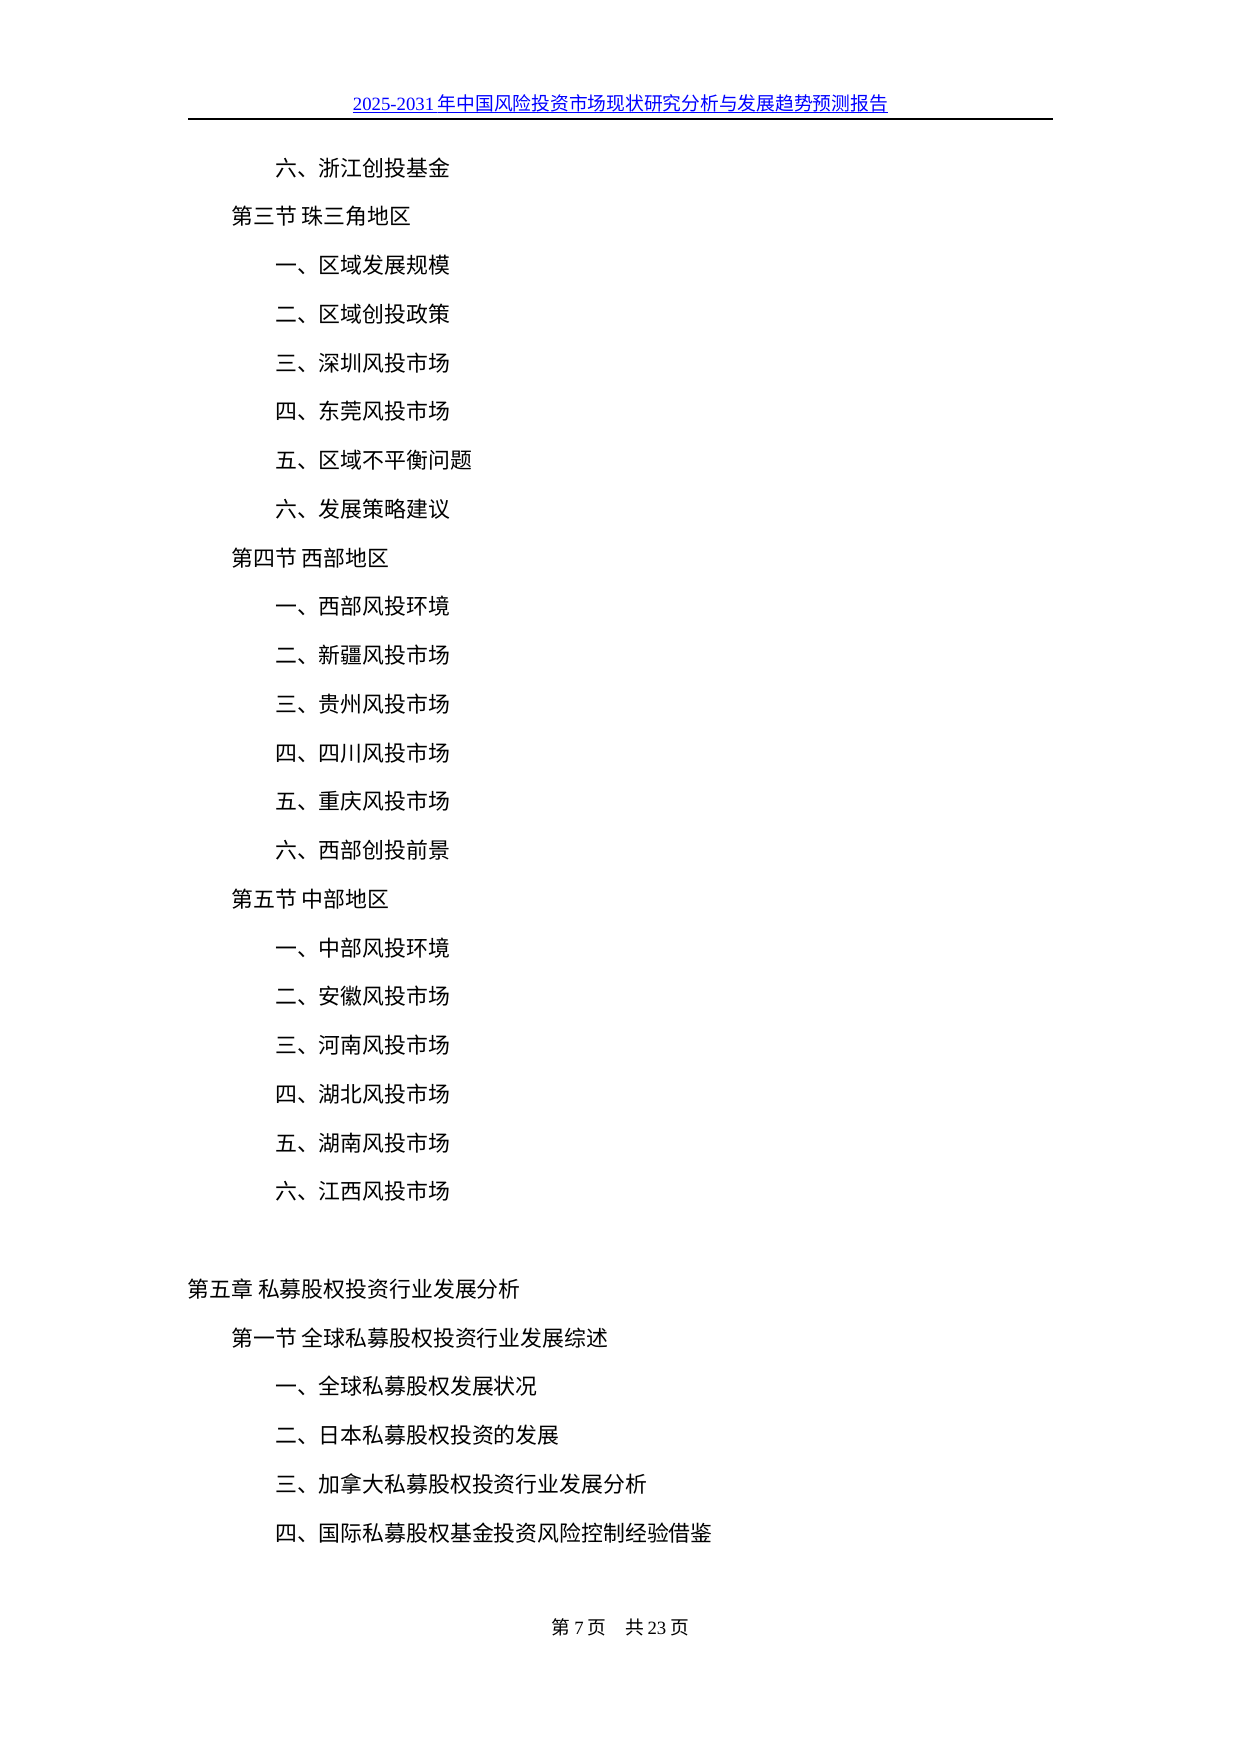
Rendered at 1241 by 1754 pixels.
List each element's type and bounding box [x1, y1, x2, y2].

text [187, 150, 1053, 1548]
